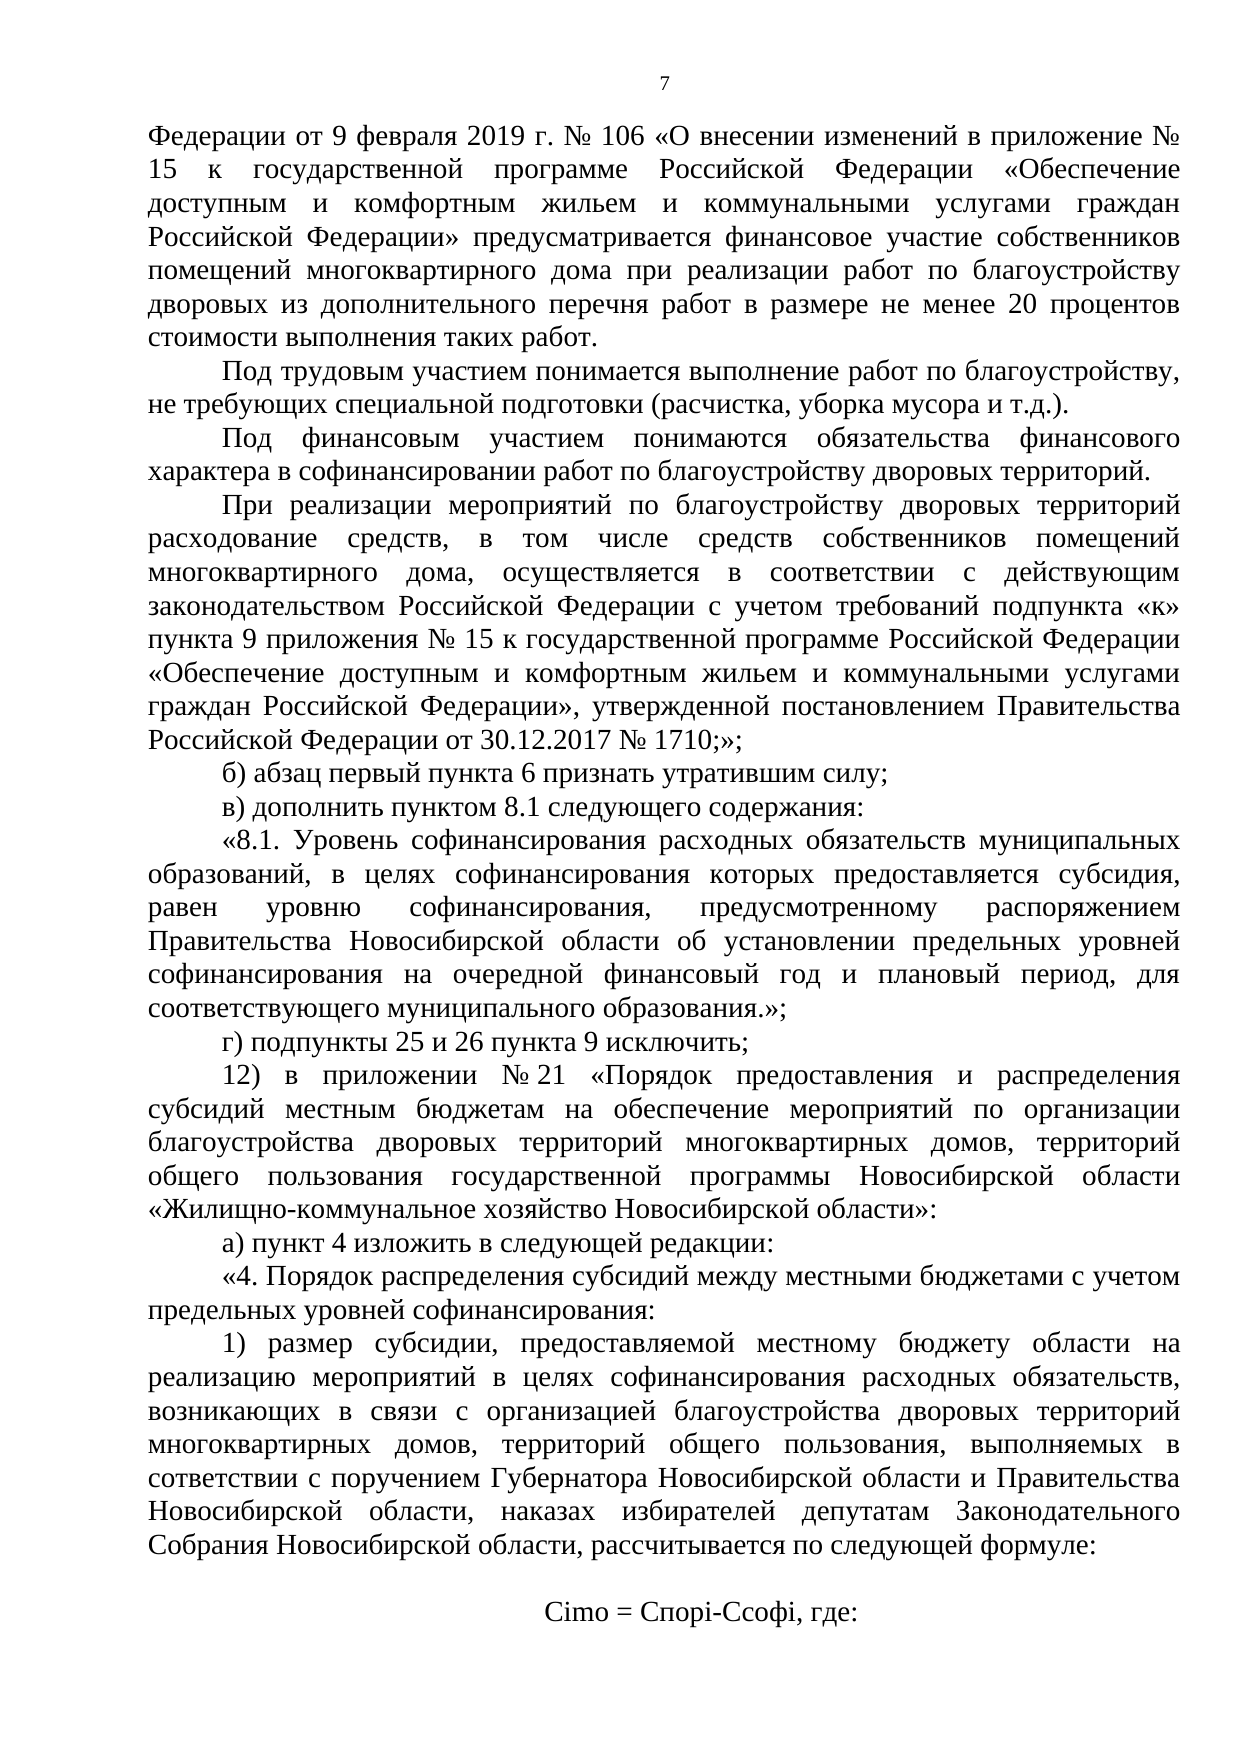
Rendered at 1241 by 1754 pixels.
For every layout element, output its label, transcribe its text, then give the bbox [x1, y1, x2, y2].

text 12) в приложении № 21 «Порядок предоставления и распределения субсидий местным бюджетам на обеспечение мероприятий по организации благоустройства дворовых территорий многоквартирных домов, территорий общего пользования государственной программы Новосибирской области «Жилищно-коммунальное хозяйство Новосибирской области»: [148, 1057, 1181, 1225]
text 1) размер субсидии, предоставляемой местному бюджету области на реализацию мероприятий в целях софинансирования расходных обязательств, возникающих в связи с организацией благоустройства дворовых территорий многоквартирных домов, территорий общего пользования, выполняемых в сответствии с поручением Губернатора Новосибирской области и Правительства Новосибирской области, наказах избирателей депутатам Законодательного Собрания Новосибирской области, рассчитывается по следующей формуле: [148, 1326, 1181, 1560]
text в) дополнить пунктом 8.1 следующего содержания: [148, 789, 1181, 822]
text г) подпункты 25 и 26 пункта 9 исключить; [148, 1024, 1181, 1057]
text «8.1. Уровень софинансирования расходных обязательств муниципальных образований, в целях софинансирования которых предоставляется субсидия, равен уровню софинансирования, предусмотренному распоряжением Правительства Новосибирской области об установлении предельных уровней софинансирования на очередной финансовый год и плановый период, для соответствующего муниципального образования.»; [148, 822, 1181, 1024]
text Сimo = Cпорi-Cсофi, где: [148, 1594, 1181, 1627]
text б) абзац первый пункта 6 признать утратившим силу; [148, 755, 1181, 789]
text а) пункт 4 изложить в следующей редакции: [148, 1225, 1181, 1258]
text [148, 118, 1181, 353]
text Под трудовым участием понимается выполнение работ по благоустройству, не требующих специальной подготовки (расчистка, уборка мусора и т.д.). [148, 353, 1181, 420]
text При реализации мероприятий по благоустройству дворовых территорий расходование средств, в том числе средств собственников помещений многоквартирного дома, осуществляется в соответствии с действующим законодательством Российской Федерации с учетом требований подпункта «к» пункта 9 приложения № 15 к государственной программе Российской Федерации «Обеспечение доступным и комфортным жильем и коммунальными услугами граждан Российской Федерации», утвержденной постановлением Правительства Российской Федерации от 30.12.2017 № 1710;»; [148, 487, 1181, 755]
text «4. Порядок распределения субсидий между местными бюджетами с учетом предельных уровней софинансирования: [148, 1258, 1181, 1326]
text Под финансовым участием понимаются обязательства финансового характера в софинансировании работ по благоустройству дворовых территорий. [148, 420, 1181, 487]
